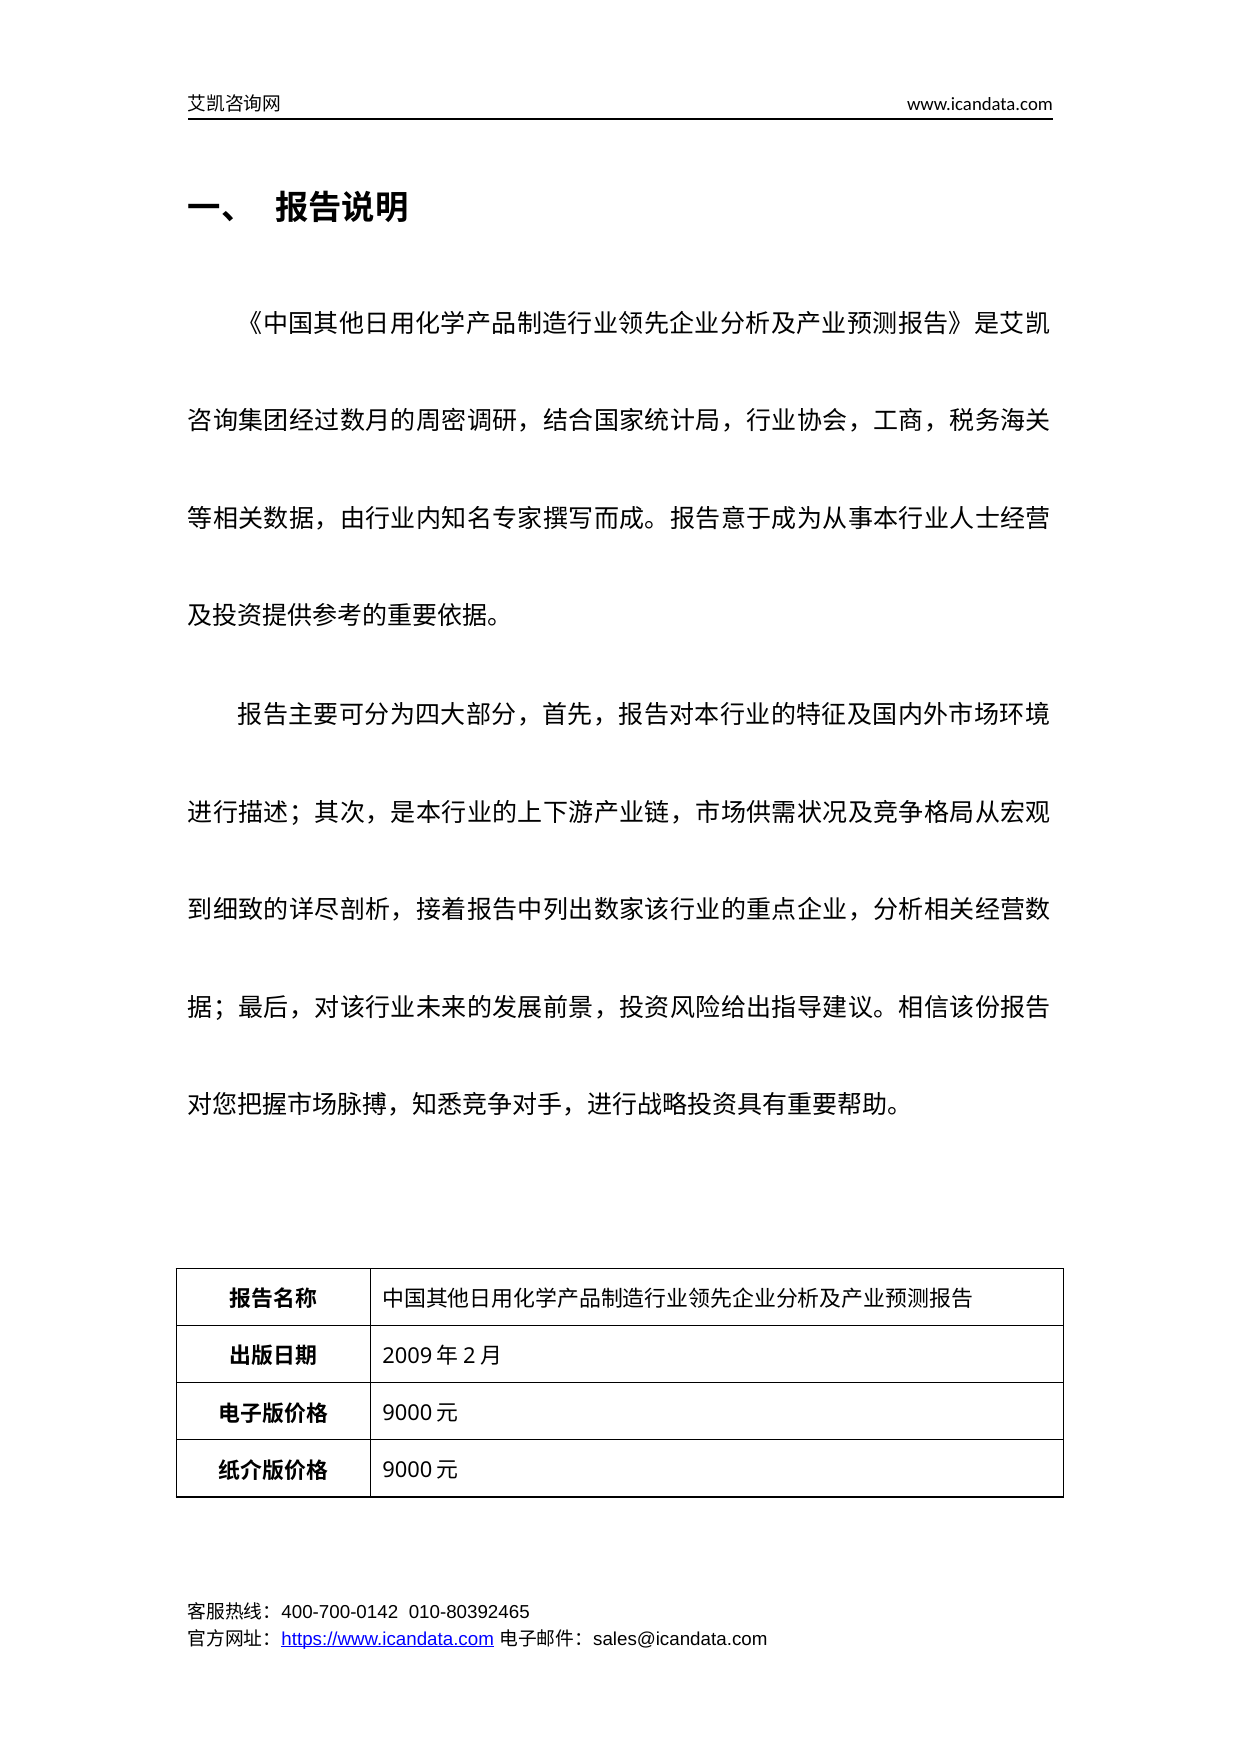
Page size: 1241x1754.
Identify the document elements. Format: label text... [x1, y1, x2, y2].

table_header 中国其他日用化学产品制造行业领先企业分析及产业预测报告 [371, 1269, 1063, 1325]
table_cell 9000元 [371, 1440, 1063, 1496]
table_header 报告名称 [177, 1269, 370, 1325]
table_cell 9000元 [371, 1383, 1063, 1439]
table_cell 纸介版价格 [177, 1440, 370, 1496]
text 报告主要可分为四大部分，首先，报告对本行业的特征及国内外市场环境进行描述；其次，是本行业的上下游产业链，市场供需状况及竞争格局从宏观到细致的详尽剖析，接着报告中列出数家该行业的重点企业，分析相关经营数据；最后，对该行业未来的发展前景，投资风险给出指导建议。相信该份报告对您把握市场脉搏，知悉竞争对手，进行战略投资具有重要帮助。 [187, 681, 1053, 1136]
text 《中国其他日用化学产品制造行业领先企业分析及产业预测报告》是艾凯咨询集团经过数月的周密调研，结合国家统计局，行业协会，工商，税务海关等相关数据，由行业内知名专家撰写而成。报告意于成为从事本行业人士经营及投资提供参考的重要依据。 [187, 289, 1053, 646]
subtitle 报告说明 [187, 172, 1053, 237]
table_cell 电子版价格 [177, 1383, 370, 1439]
table_cell 2009年2月 [371, 1326, 1063, 1382]
table_cell 出版日期 [177, 1326, 370, 1382]
